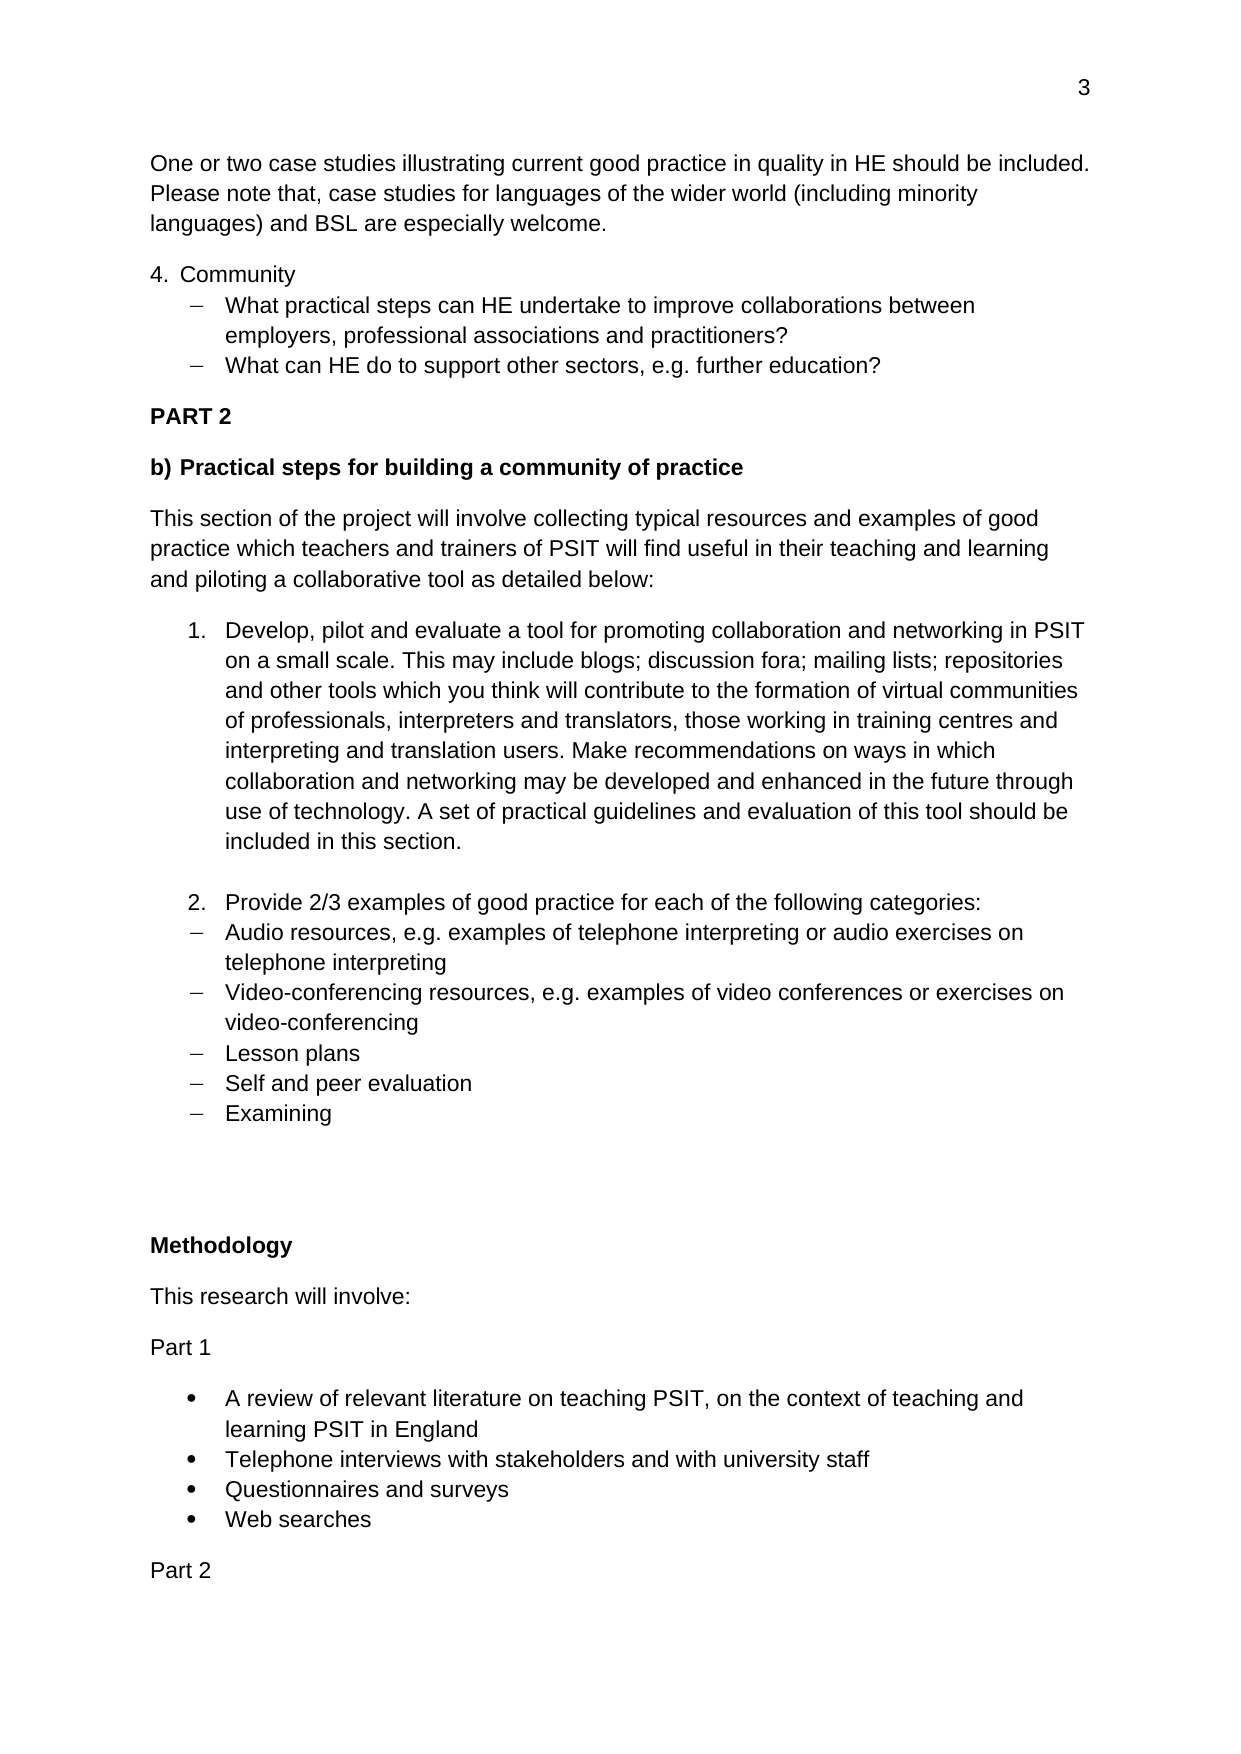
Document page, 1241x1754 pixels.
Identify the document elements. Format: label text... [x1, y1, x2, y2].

list Examining [187, 1100, 1090, 1126]
text Part 1 [150, 1334, 1090, 1361]
list Telephone interviews with stakeholders and with university staff [187, 1446, 1090, 1472]
list Audio resources, e.g. examples of telephone interpreting or audio exercises on telephone interpreting [187, 919, 1090, 975]
list What can HE do to support other sectors, e.g. further education? [187, 352, 1090, 378]
text This research will involve: [150, 1283, 1090, 1310]
text PART 2 [150, 403, 1090, 429]
list Self and peer evaluation [187, 1070, 1090, 1096]
list Practical steps for building a community of practice [150, 454, 1090, 481]
list Lesson plans [187, 1039, 1090, 1066]
text Methodology [150, 1232, 1090, 1259]
list A review of relevant literature on teaching PSIT, on the context of teaching and learning PSIT in England [187, 1385, 1090, 1442]
list Provide 2/3 examples of good practice for each of the following categories: [187, 888, 1090, 915]
text Part 2 [150, 1557, 1090, 1584]
list Develop, pilot and evaluate a tool for promoting collaboration and networking in PSIT on a small scale. This may include blogs; discussion fora; mailing lists; repositories and other tools which you think will contribute to the formation of virtual communities of professionals, interpreters and translators, those working in training centres and interpreting and translation users. Make recommendations on ways in which collaboration and networking may be developed and enhanced in the future through use of technology. A set of practical guidelines and evaluation of this tool should be included in this section. [187, 617, 1090, 854]
list Video-conferencing resources, e.g. examples of video conferences or exercises on video-conferencing [187, 979, 1090, 1036]
list Questionnaires and surveys [187, 1476, 1090, 1502]
list Community [150, 261, 1090, 288]
list Web searches [187, 1506, 1090, 1533]
text One or two case studies illustrating current good practice in quality in HE should be included. Please note that, case studies for languages of the wider world (including minority languages) and BSL are especially welcome. [150, 150, 1090, 237]
text This section of the project will involve collecting typical resources and examples of good practice which teachers and trainers of PSIT will find useful in their teaching and learning and piloting a collaborative tool as detailed below: [150, 505, 1090, 592]
list What practical steps can HE undertake to improve collaborations between employers, professional associations and practitioners? [187, 292, 1090, 348]
